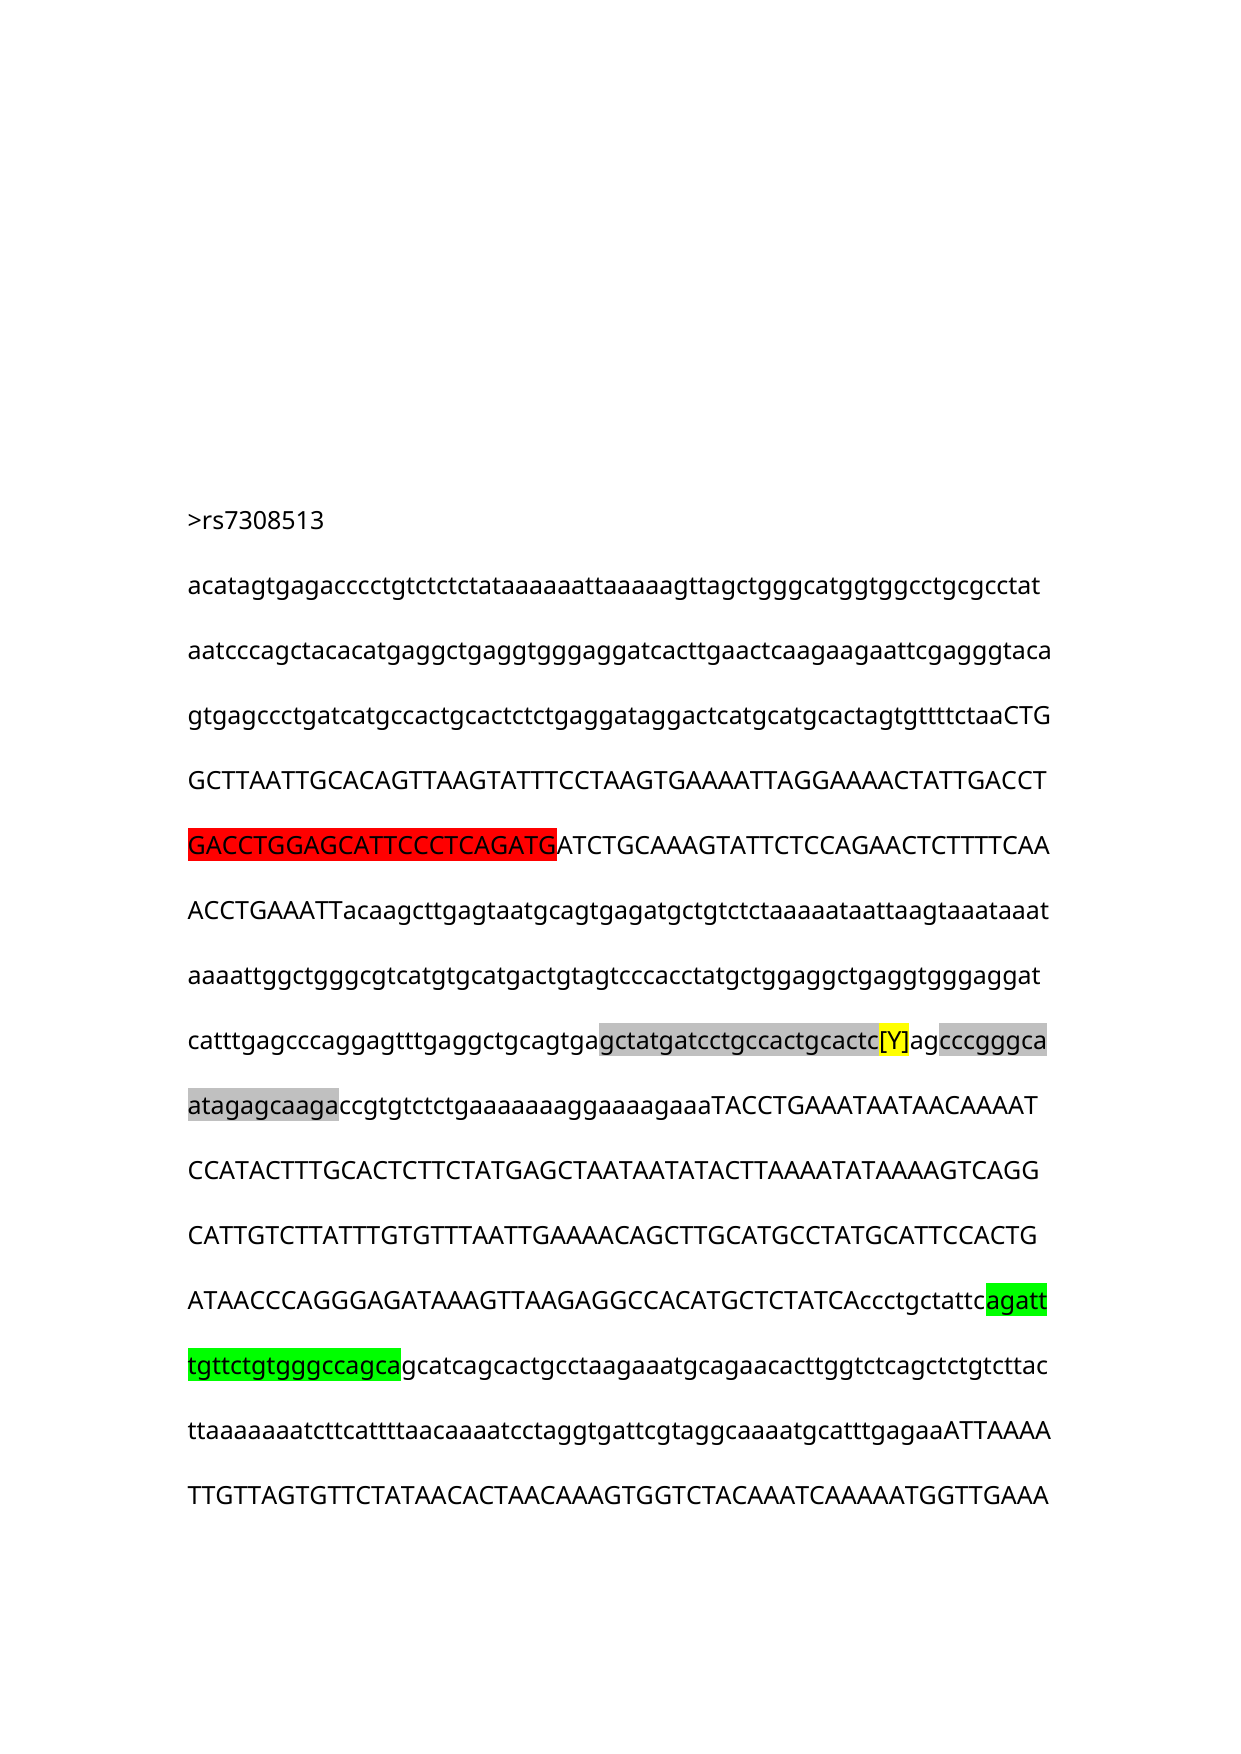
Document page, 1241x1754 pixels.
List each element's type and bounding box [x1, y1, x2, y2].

text [187, 487, 1053, 1527]
